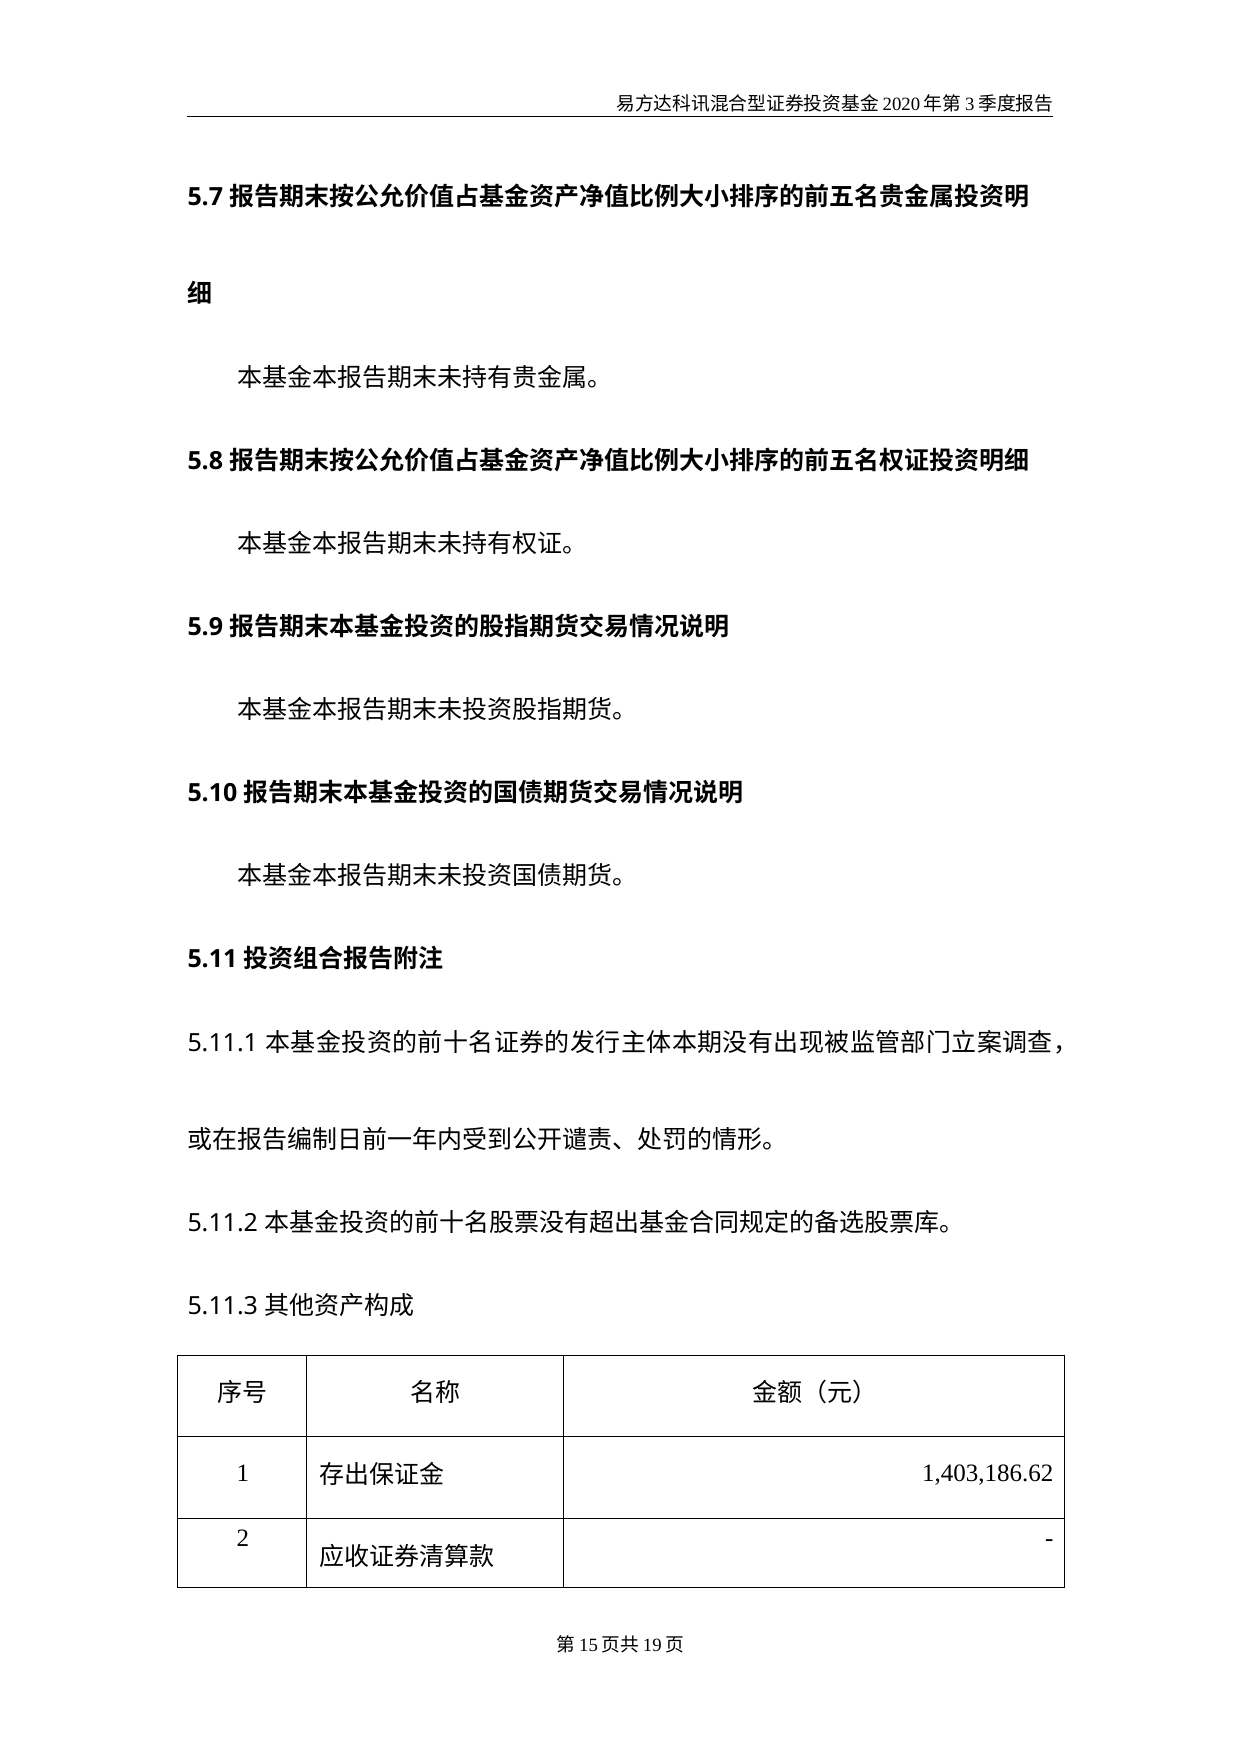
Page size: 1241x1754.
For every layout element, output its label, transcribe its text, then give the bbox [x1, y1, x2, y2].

table_cell 1 [178, 1437, 306, 1518]
table_header 序号 [178, 1356, 306, 1436]
text 5.8 报告期末按公允价值占基金资产净值比例大小排序的前五名权证投资明细 [187, 426, 1053, 491]
text 本基金本报告期末未持有权证。 [187, 509, 1053, 574]
table_cell 1,403,186.62 [564, 1437, 1064, 1518]
text 5.11.2 本基金投资的前十名股票没有超出基金合同规定的备选股票库。 [187, 1188, 1053, 1253]
text 5.7 报告期末按公允价值占基金资产净值比例大小排序的前五名贵金属投资明细 [187, 162, 1053, 324]
table_cell - [564, 1519, 1064, 1587]
text 5.11.1 本基金投资的前十名证券的发行主体本期没有出现被监管部门立案调查，或在报告编制日前一年内受到公开谴责、处罚的情形。 [187, 1008, 1053, 1170]
text 本基金本报告期末未投资国债期货。 [187, 841, 1053, 906]
table_header 金额（元） [564, 1356, 1064, 1436]
text 5.11 投资组合报告附注 [187, 924, 1053, 989]
text 5.9 报告期末本基金投资的股指期货交易情况说明 [187, 592, 1053, 657]
table_cell 应收证券清算款 [307, 1519, 563, 1587]
text 5.11.3 其他资产构成 [187, 1271, 1053, 1336]
table_header 名称 [307, 1356, 563, 1436]
table_cell 存出保证金 [307, 1437, 563, 1518]
table_cell 2 [178, 1519, 306, 1587]
text 本基金本报告期末未持有贵金属。 [187, 343, 1053, 408]
text 本基金本报告期末未投资股指期货。 [187, 675, 1053, 740]
text 5.10 报告期末本基金投资的国债期货交易情况说明 [187, 758, 1053, 823]
